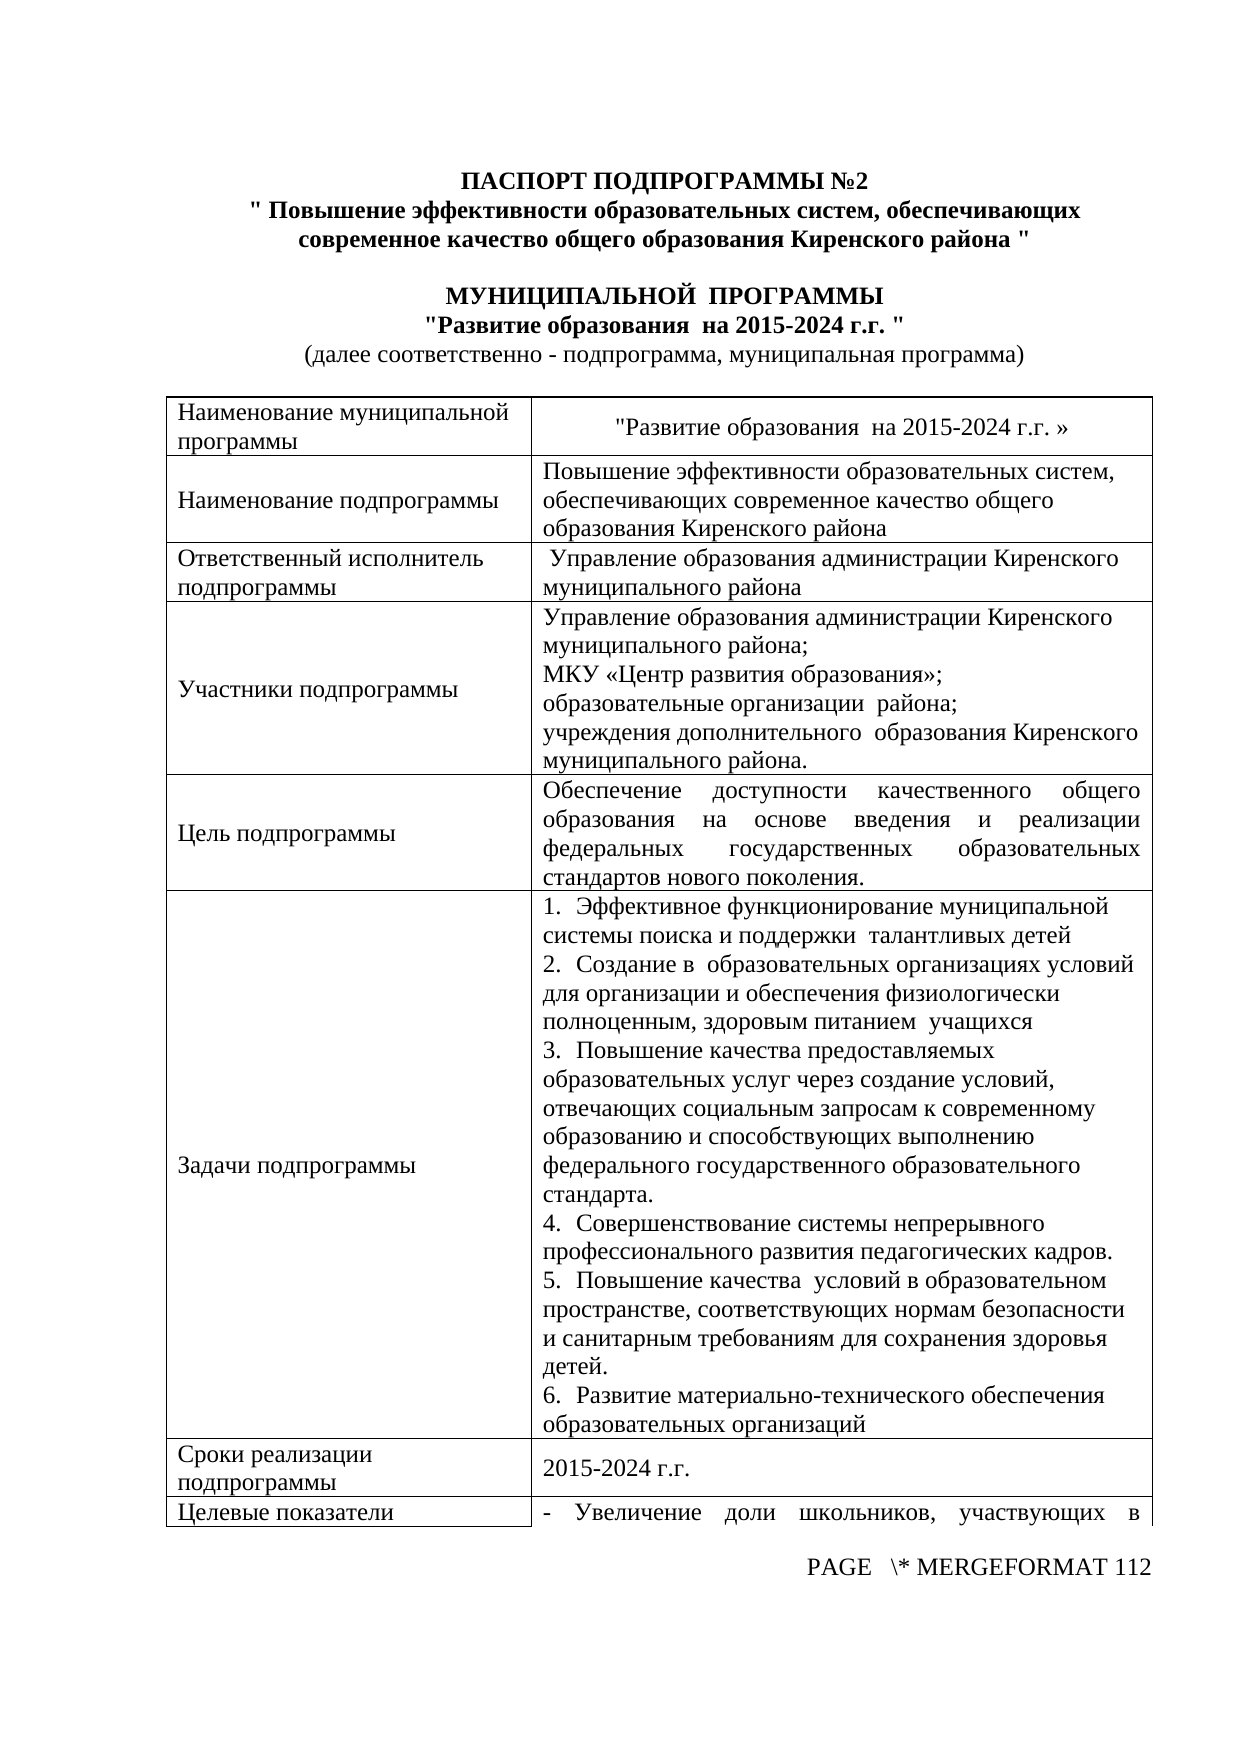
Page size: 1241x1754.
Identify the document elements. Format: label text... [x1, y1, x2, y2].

table_cell Участники подпрограммы [167, 602, 531, 774]
text "Развитие образования на 2015-2024 г.г. " [177, 310, 1152, 339]
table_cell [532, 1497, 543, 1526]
text ПАСПОРТ ПОДПРОГРАММЫ №2 [177, 166, 1152, 195]
table_cell Сроки реализации подпрограммы [167, 1439, 531, 1496]
table_cell Управление образования администрации Киренского муниципального района [532, 543, 1152, 601]
table_header Наименование муниципальной программы [167, 398, 531, 455]
text (далее соответственно - подпрограмма, муниципальная программа) [177, 339, 1152, 368]
table_cell Обеспечение доступности качественного общего образования на основе введения и реализации федеральных государственных образовательных стандартов нового поколения. [532, 775, 1152, 890]
table_cell Управление образования администрации Киренского муниципального района; МКУ «Центр развития образования»; образовательные организации района; учреждения дополнительного образования Киренского муниципального района. [532, 602, 1152, 774]
table_cell Ответственный исполнитель подпрограммы [167, 543, 531, 601]
table_cell Повышение эффективности образовательных систем, обеспечивающих современное качество общего образования Киренского района [532, 456, 1152, 542]
table_cell Цель подпрограммы [167, 775, 531, 890]
text " Повышение эффективности образовательных систем, обеспечивающих современное качество общего образования Киренского района " [177, 195, 1152, 253]
table_cell 2015-2024 г.г. [532, 1439, 1152, 1496]
table_header "Развитие образования на 2015-2024 г.г. » [532, 398, 1152, 455]
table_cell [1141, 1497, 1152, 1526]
table_cell Наименование подпрограммы [167, 456, 531, 542]
text МУНИЦИПАЛЬНОЙ ПРОГРАММЫ [177, 281, 1152, 310]
table_cell Задачи подпрограммы [167, 891, 531, 1438]
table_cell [167, 1497, 531, 1526]
table_cell Эффективное функционирование муниципальной системы поиска и поддержки талантливых детей Создание в образовательных организациях условий для организации и обеспечения физиологически полноценным, здоровым питанием учащихся Повышение качества предоставляемых образовательных услуг через создание условий, отвечающих социальным запросам к современному образованию и способствующих выполнению федерального государственного образовательного стандарта. Совершенствование системы непрерывного профессионального развития педагогических кадров. Повышение качества условий в образовательном пространстве, соответствующих нормам безопасности и санитарным требованиям для сохранения здоровья детей. Развитие материально-технического обеспечения образовательных организаций [532, 891, 1152, 1438]
